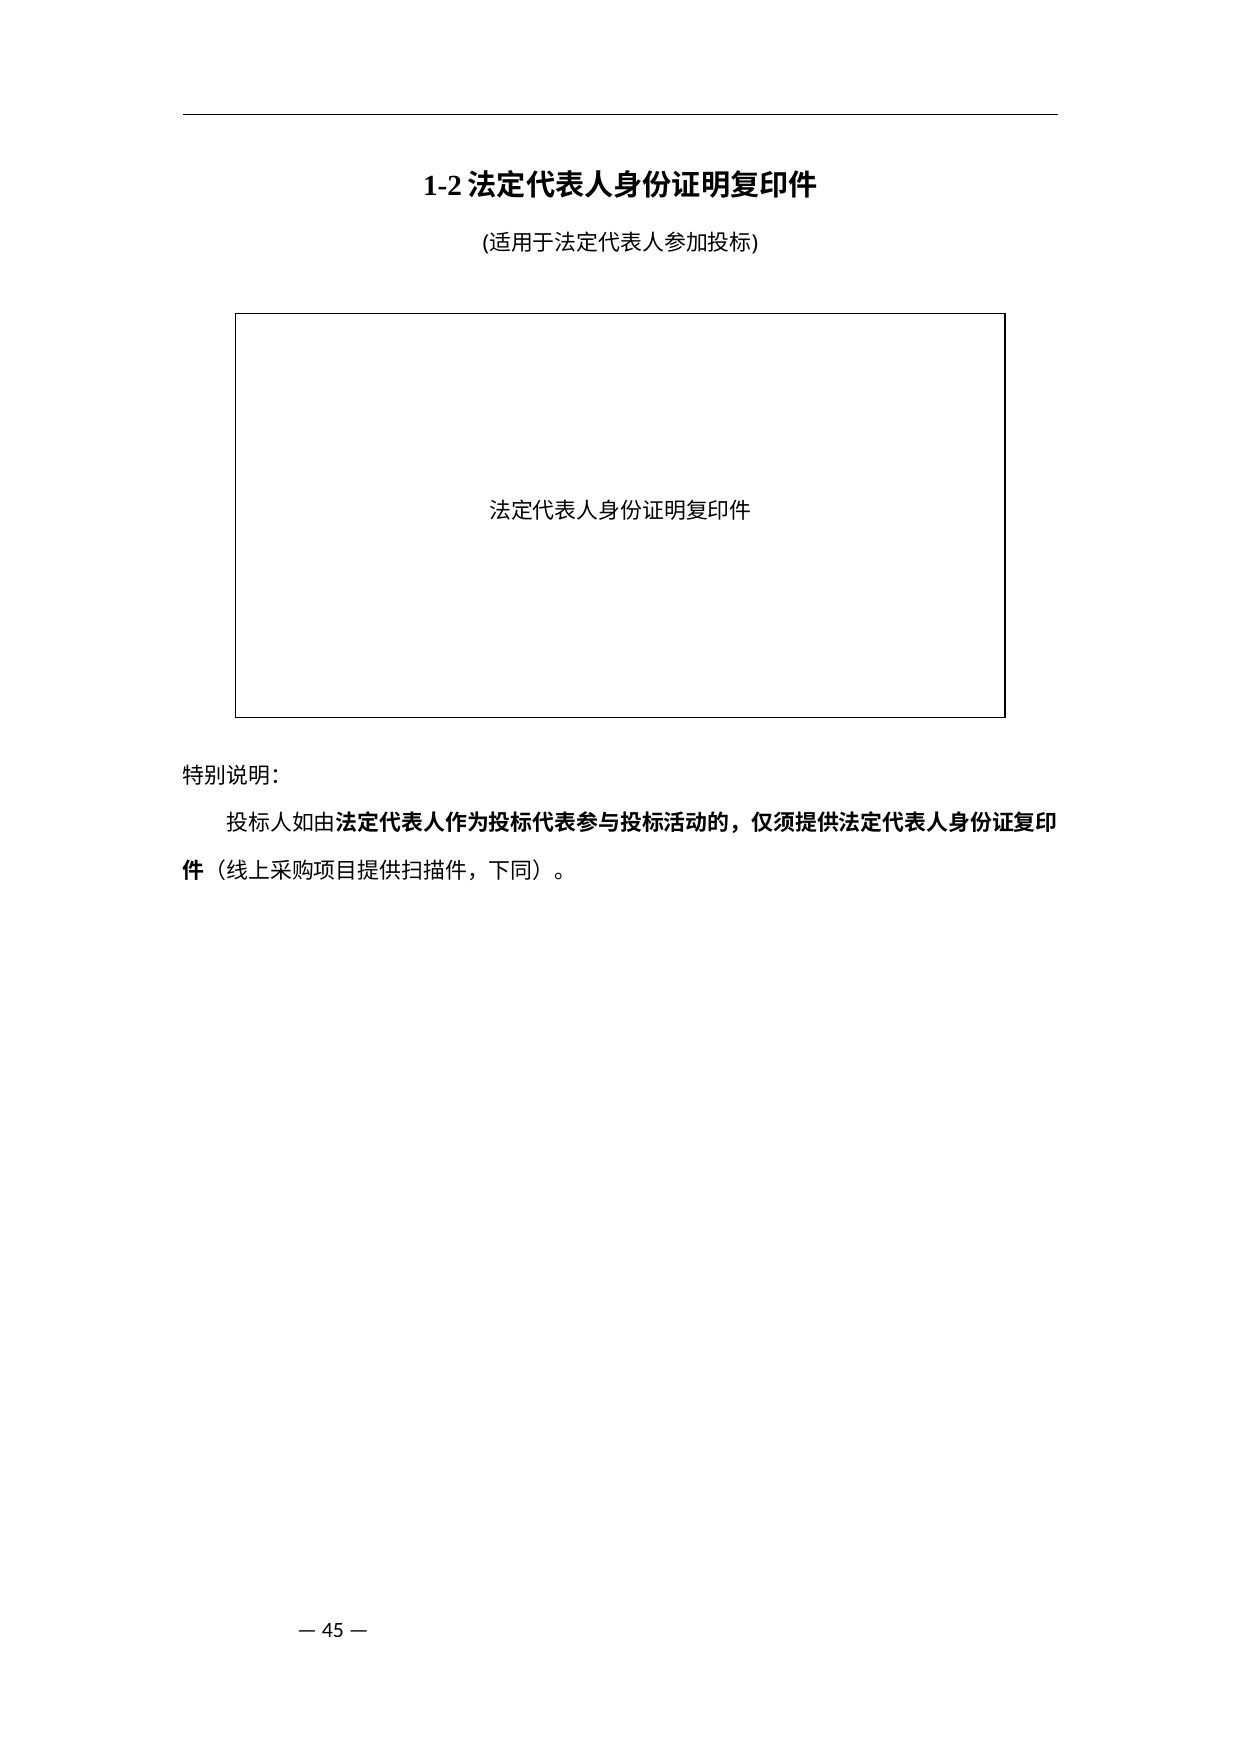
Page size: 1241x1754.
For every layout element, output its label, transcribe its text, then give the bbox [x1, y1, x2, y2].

text 特别说明： [182, 758, 1058, 789]
text 1-2法定代表人身份证明复印件 [182, 162, 1058, 204]
text 投标人如由法定代表人作为投标代表参与投标活动的，仅须提供法定代表人身份证复印件（线上采购项目提供扫描件，下同）。 [182, 805, 1058, 884]
text (适用于法定代表人参加投标) [182, 225, 1058, 257]
table_header 法定代表人身份证明复印件 [236, 314, 1004, 717]
